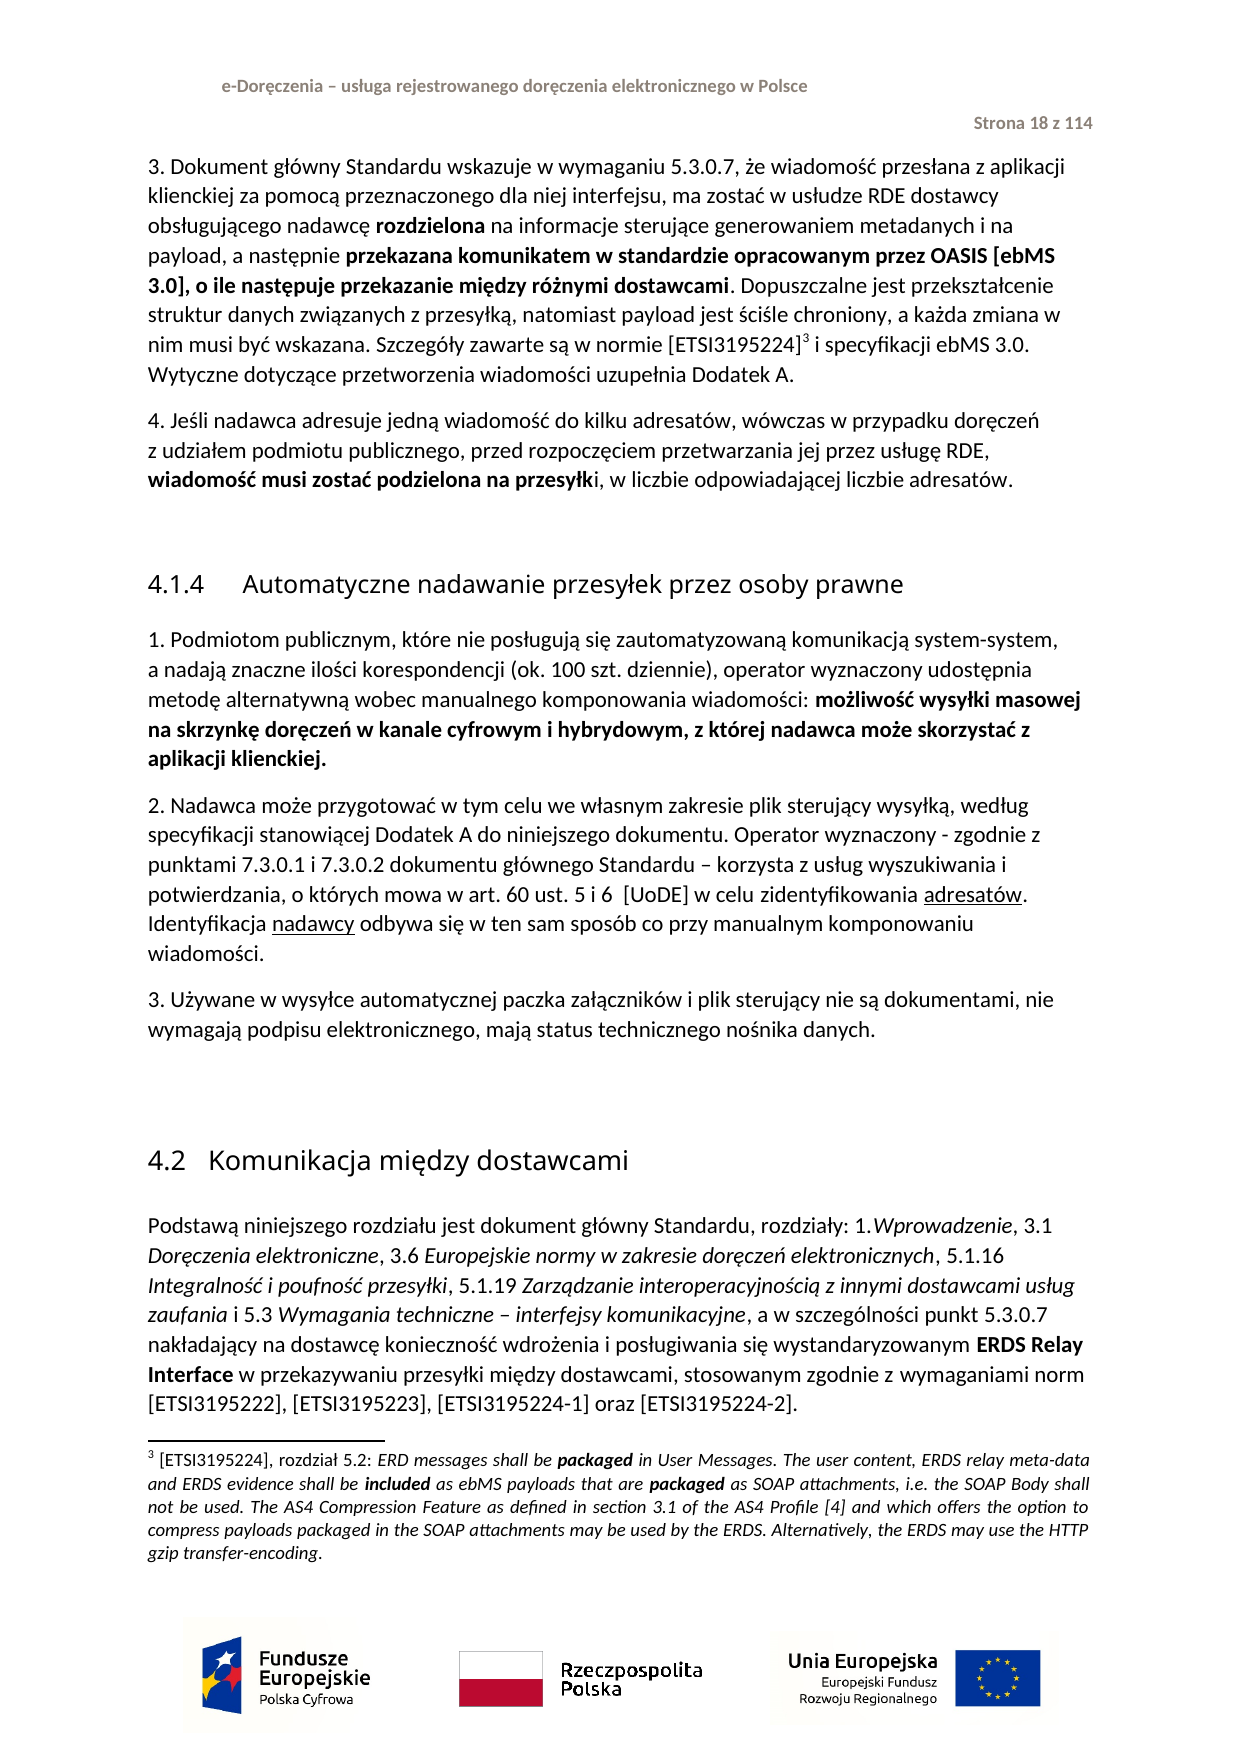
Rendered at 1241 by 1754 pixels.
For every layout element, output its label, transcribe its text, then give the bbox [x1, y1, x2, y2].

picture [440, 1632, 720, 1725]
subtitle Automatyczne nadawanie przesyłek przez osoby prawne [148, 567, 1093, 601]
text Podstawą niniejszego rozdziału jest dokument główny Standardu, rozdziały: 1.Wprowadzenie, 3.1 Doręczenia elektroniczne, 3.6 Europejskie normy w zakresie doręczeń elektronicznych, 5.1.16 Integralność i poufność przesyłki, 5.1.19 Zarządzanie interoperacyjnością z innymi dostawcami usług zaufania i 5.3 Wymagania techniczne – interfejsy komunikacyjne, a w szczególności punkt 5.3.0.7 nakładający na dostawcę konieczność wdrożenia i posługiwania się wystandaryzowanym ERDS Relay Interface w przekazywaniu przesyłki między dostawcami, stosowanym zgodnie z wymaganiami norm [ETSI3195222], [ETSI3195223], [ETSI3195224-1] oraz [ETSI3195224-2]. [148, 1211, 1093, 1418]
picture [183, 1617, 389, 1733]
picture [770, 1631, 1059, 1725]
text 4. Jeśli nadawca adresuje jedną wiadomość do kilku adresatów, wówczas w przypadku doręczeń z udziałem podmiotu publicznego, przed rozpoczęciem przetwarzania jej przez usługę RDE, wiadomość musi zostać podzielona na przesyłki, w liczbie odpowiadającej liczbie adresatów. [148, 406, 1093, 493]
text 1. Podmiotom publicznym, które nie posługują się zautomatyzowaną komunikacją system-system, a nadają znaczne ilości korespondencji (ok. 100 szt. dziennie), operator wyznaczony udostępnia metodę alternatywną wobec manualnego komponowania wiadomości: możliwość wysyłki masowej na skrzynkę doręczeń w kanale cyfrowym i hybrydowym, z której nadawca może skorzystać z aplikacji klienckiej. [148, 626, 1093, 772]
text 2. Nadawca może przygotować w tym celu we własnym zakresie plik sterujący wysyłką, według specyfikacji stanowiącej Dodatek A do niniejszego dokumentu. Operator wyznaczony - zgodnie z punktami 7.3.0.1 i 7.3.0.2 dokumentu głównego Standardu – korzysta z usług wyszukiwania i potwierdzania, o których mowa w art. 60 ust. 5 i 6 [UoDE] w celu zidentyfikowania adresatów. Identyfikacja nadawcy odbywa się w ten sam sposób co przy manualnym komponowaniu wiadomości. [148, 791, 1093, 967]
subtitle Komunikacja między dostawcami [148, 1141, 1093, 1178]
text 3. Używane w wysyłce automatycznej paczka załączników i plik sterujący nie są dokumentami, nie wymagają podpisu elektronicznego, mają status technicznego nośnika danych. [148, 986, 1093, 1043]
text 3. Dokument główny Standardu wskazuje w wymaganiu 5.3.0.7, że wiadomość przesłana z aplikacji klienckiej za pomocą przeznaczonego dla niej interfejsu, ma zostać w usłudze RDE dostawcy obsługującego nadawcę rozdzielona na informacje sterujące generowaniem metadanych i na payload, a następnie przekazana komunikatem w standardzie opracowanym przez OASIS [ebMS 3.0], o ile następuje przekazanie między różnymi dostawcami. Dopuszczalne jest przekształcenie struktur danych związanych z przesyłką, natomiast payload jest ściśle chroniony, a każda zmiana w nim musi być wskazana. Szczegóły zawarte są w normie [ETSI3195224] i specyfikacji ebMS 3.0. Wytyczne dotyczące przetworzenia wiadomości uzupełnia Dodatek A. [148, 152, 1093, 388]
